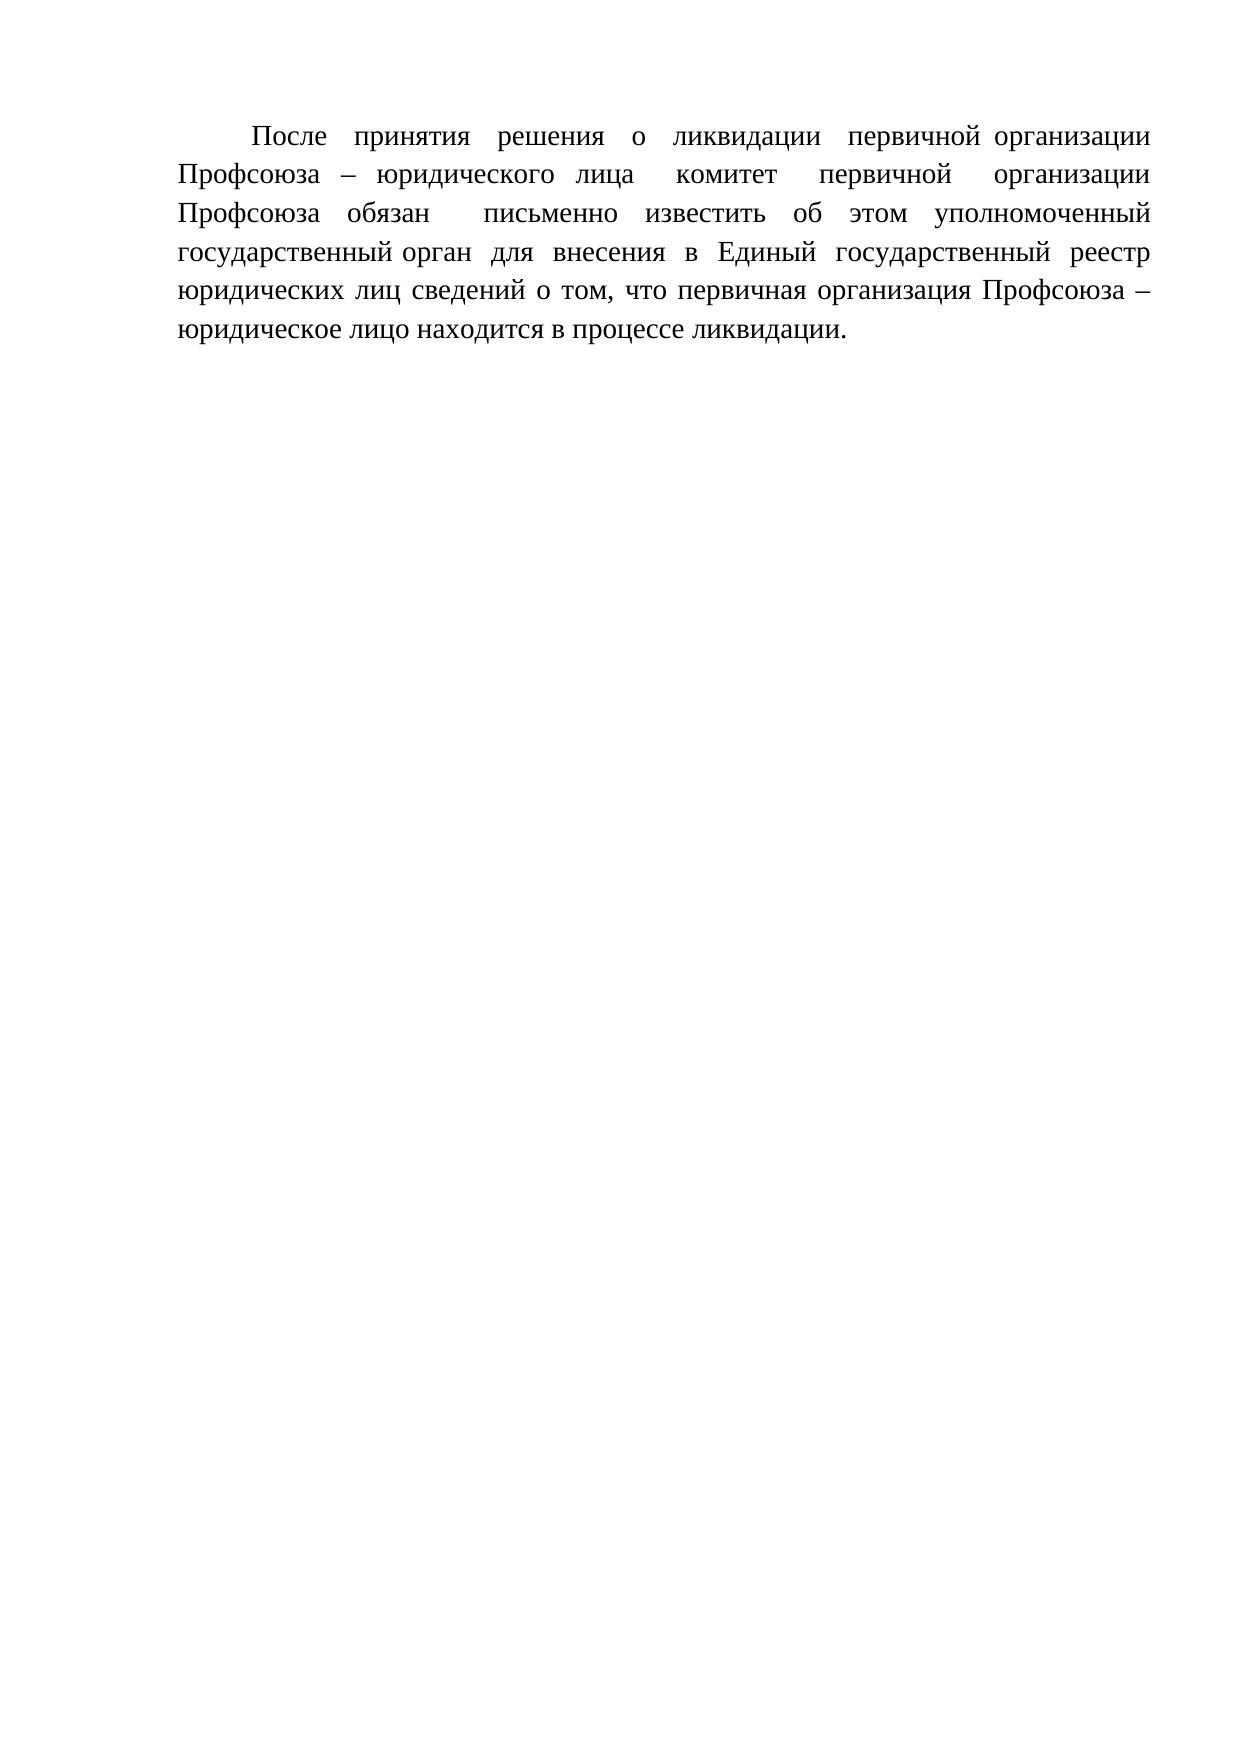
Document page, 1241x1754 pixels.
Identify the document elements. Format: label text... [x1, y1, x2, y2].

text После принятия решения о ликвидации первичной организации Профсоюза – юридического лица комитет первичной организации Профсоюза обязан письменно известить об этом уполномоченный государственный орган для внесения в Единый государственный реестр юридических лиц сведений о том, что первичная организация Профсоюза – юридическое лицо находится в процессе ликвидации. [177, 118, 1152, 344]
